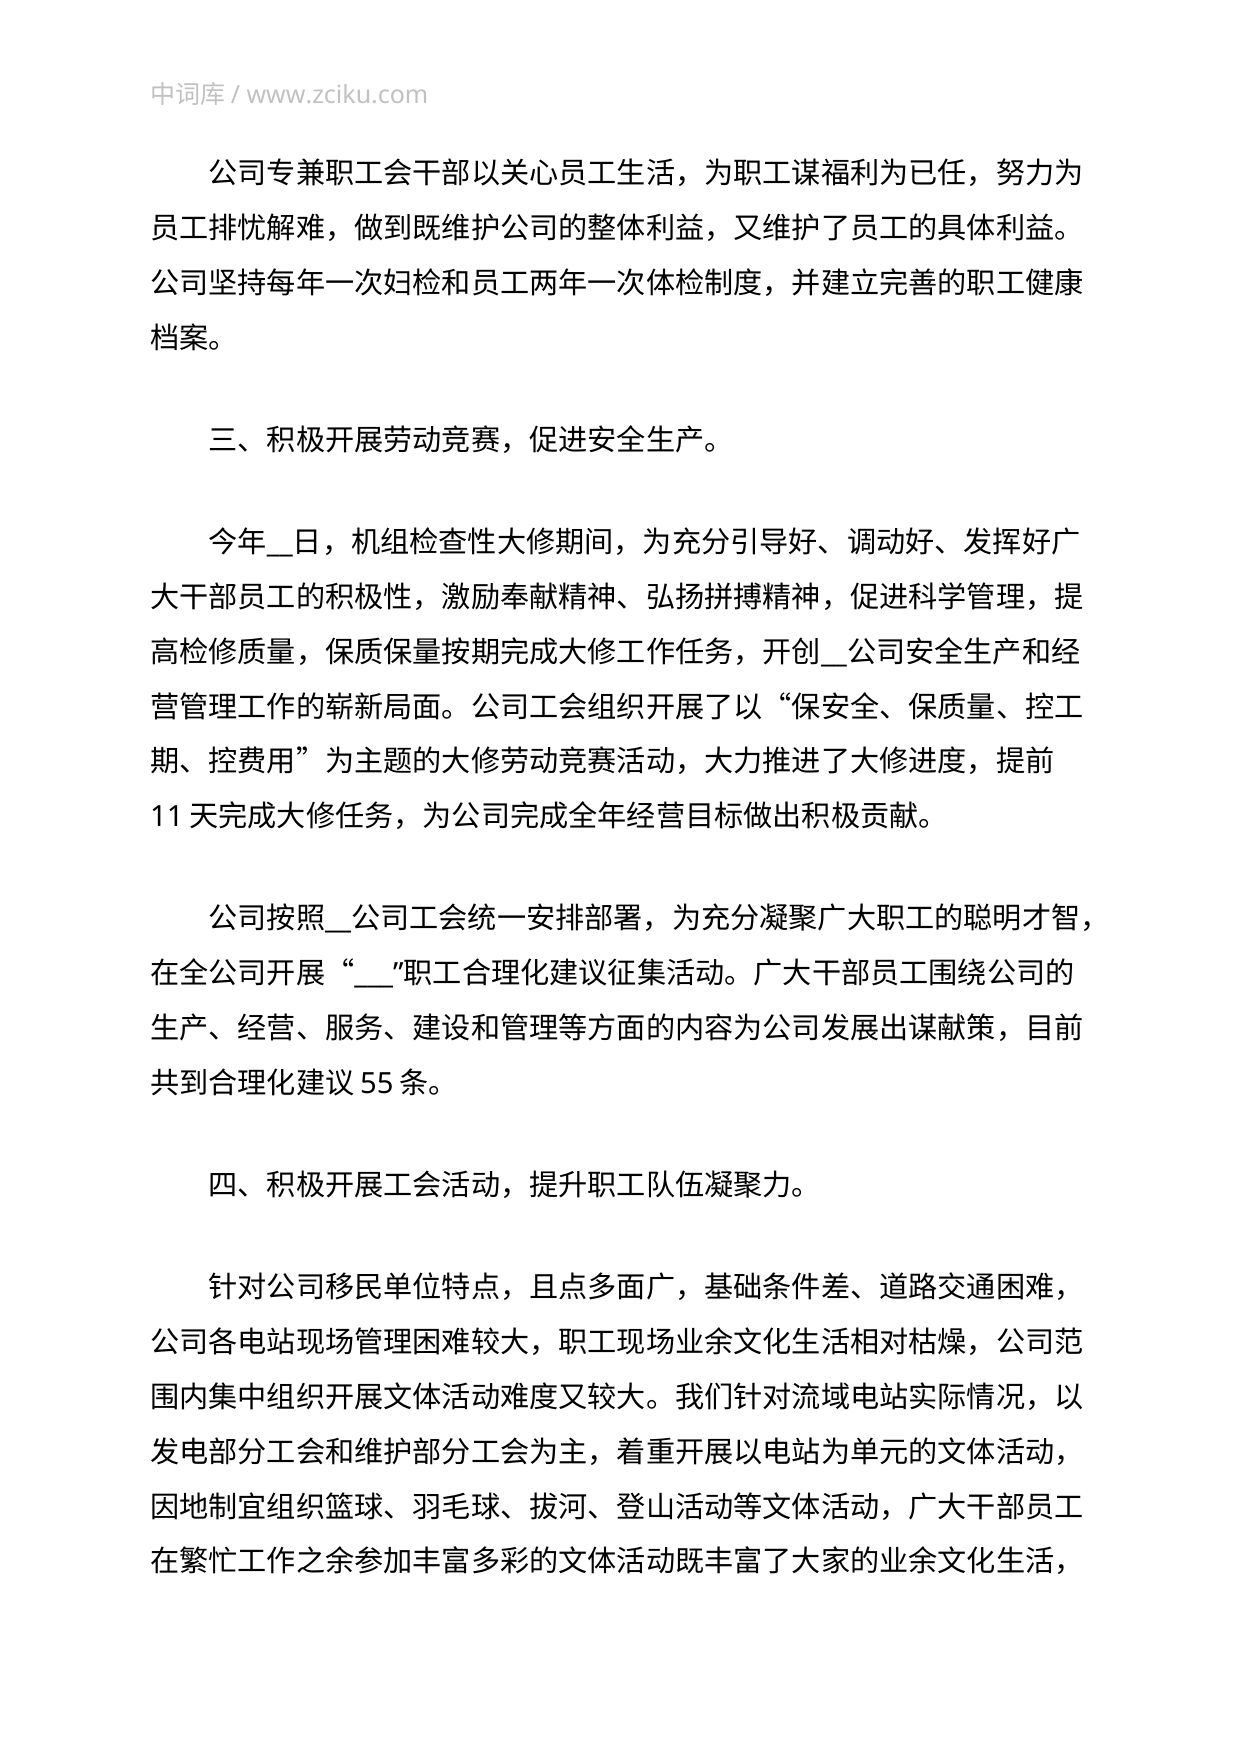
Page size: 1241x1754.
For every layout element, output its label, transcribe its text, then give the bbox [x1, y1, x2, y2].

text 四、积极开展工会活动，提升职工队伍凝聚力。 [150, 1162, 1090, 1204]
text 公司按照__公司工会统一安排部署，为充分凝聚广大职工的聪明才智，在全公司开展“___”职工合理化建议征集活动。广大干部员工围绕公司的生产、经营、服务、建设和管理等方面的内容为公司发展出谋献策，目前共到合理化建议55条。 [150, 895, 1090, 1102]
text 今年__日，机组检查性大修期间，为充分引导好、调动好、发挥好广大干部员工的积极性，激励奉献精神、弘扬拼搏精神，促进科学管理，提高检修质量，保质保量按期完成大修工作任务，开创__公司安全生产和经营管理工作的崭新局面。公司工会组织开展了以“保安全、保质量、控工期、控费用”为主题的大修劳动竞赛活动，大力推进了大修进度，提前11天完成大修任务，为公司完成全年经营目标做出积极贡献。 [150, 518, 1090, 835]
text 三、积极开展劳动竞赛，促进安全生产。 [150, 416, 1090, 459]
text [150, 1263, 1090, 1580]
text 公司专兼职工会干部以关心员工生活，为职工谋福利为已任，努力为员工排忧解难，做到既维护公司的整体利益，又维护了员工的具体利益。公司坚持每年一次妇检和员工两年一次体检制度，并建立完善的职工健康档案。 [150, 150, 1090, 357]
